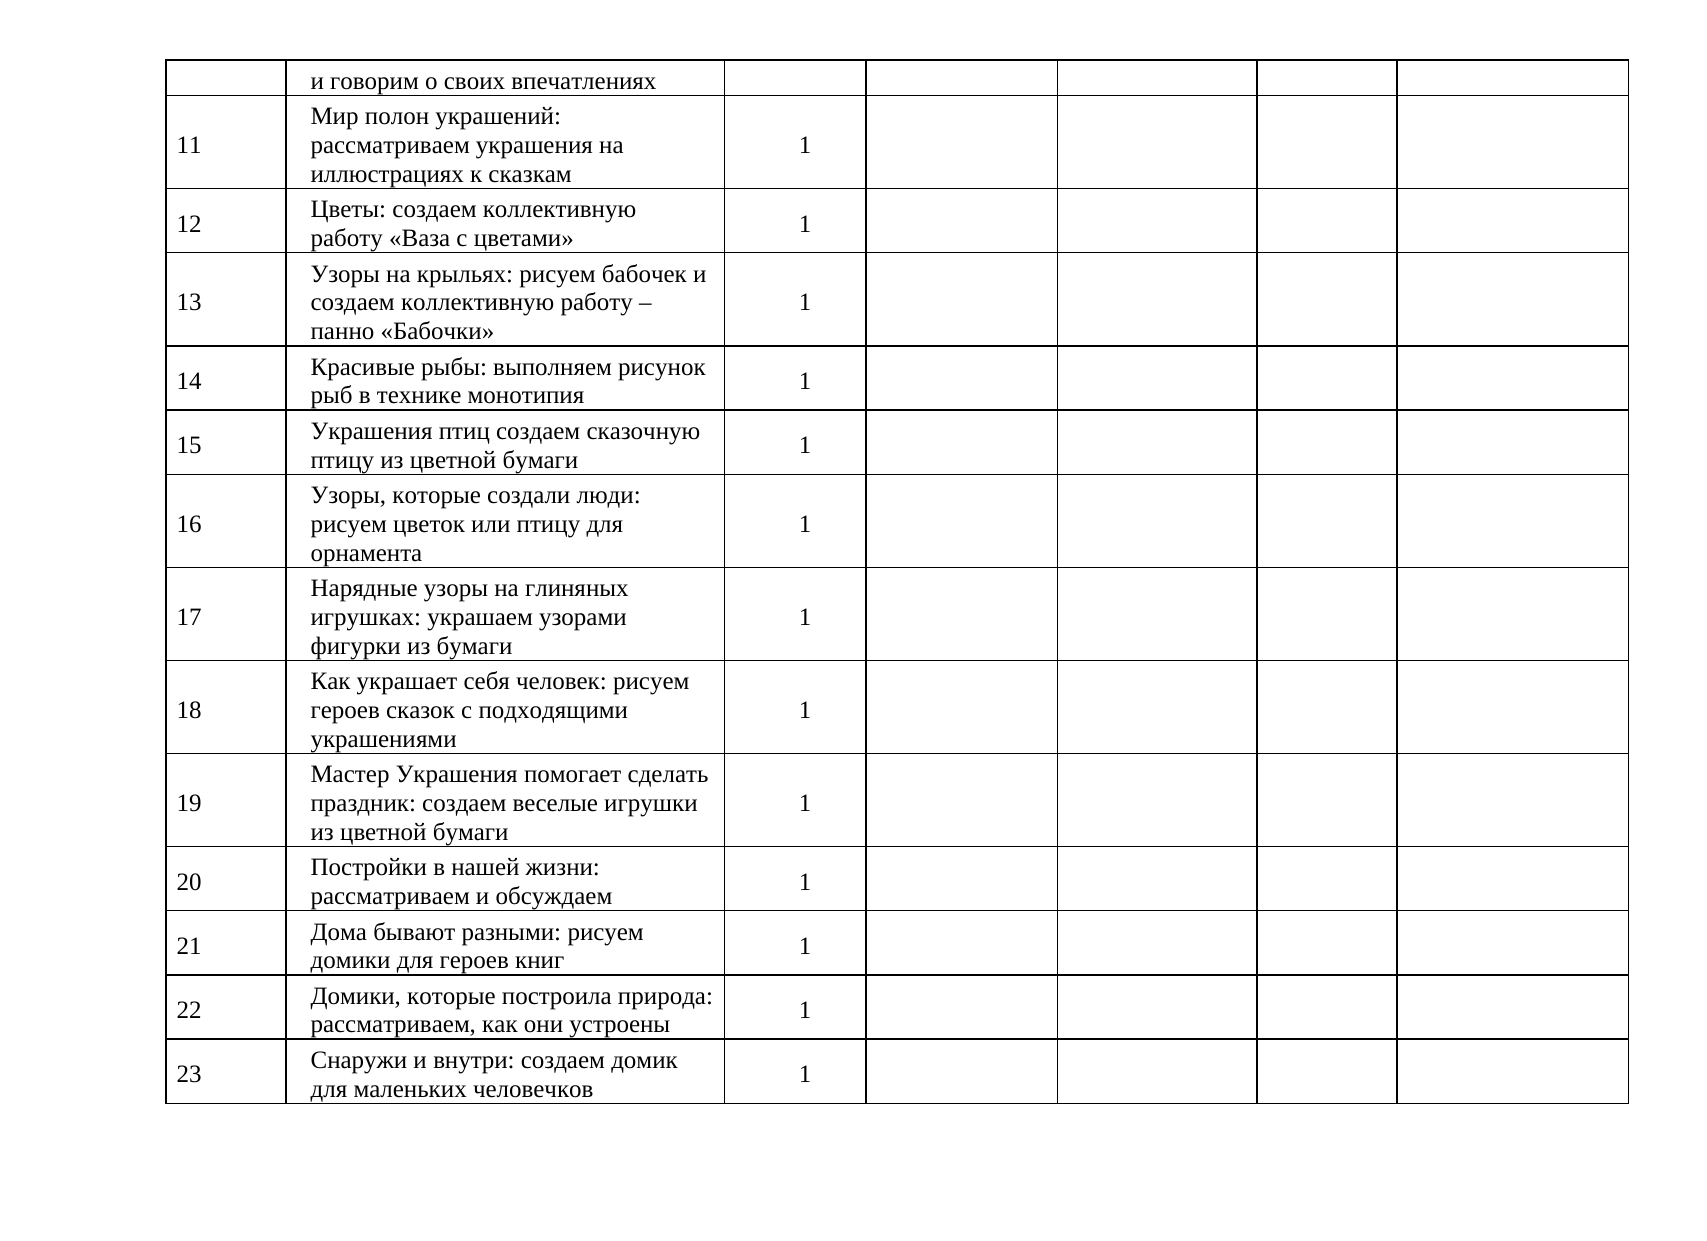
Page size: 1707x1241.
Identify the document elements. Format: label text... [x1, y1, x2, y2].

table_cell 1 [725, 96, 865, 188]
table_cell [1258, 911, 1396, 974]
table_cell [1398, 1040, 1628, 1103]
table_cell 1 [725, 475, 865, 566]
table_cell [1058, 661, 1256, 752]
table_cell [1398, 411, 1628, 473]
table_cell [1058, 976, 1256, 1038]
table_cell Узоры, которые создали люди: рисуем цветок или птицу для орнамента [287, 475, 724, 566]
table_cell [1058, 847, 1256, 910]
table_cell 1 [725, 847, 865, 910]
table_cell [1058, 411, 1256, 473]
table_cell 1 [725, 911, 865, 974]
table_cell [1258, 411, 1396, 473]
table_cell 1 [725, 568, 865, 659]
table_cell 14 [167, 347, 285, 409]
table_cell [867, 1040, 1057, 1103]
table_cell 1 [725, 976, 865, 1038]
table_cell [1058, 1040, 1256, 1103]
table_cell Мастер Украшения помогает сделать праздник: создаем веселые игрушки из цветной бумаги [287, 754, 724, 846]
table_cell [1058, 754, 1256, 846]
table_cell [1398, 847, 1628, 910]
table_cell [867, 61, 1057, 94]
table_cell [867, 475, 1057, 566]
table_cell [1058, 61, 1256, 94]
table_cell 1 [725, 61, 865, 94]
table_cell 22 [167, 976, 285, 1038]
table_cell [1258, 754, 1396, 846]
table_cell [1058, 568, 1256, 659]
table_cell Узоры на крыльях: рисуем бабочек и создаем коллективную работу – панно «Бабочки» [287, 253, 724, 345]
table_cell Как украшает себя человек: рисуем героев сказок с подходящими украшениями [287, 661, 724, 752]
table_cell 16 [167, 475, 285, 566]
table_cell Цветы: создаем коллективную работу «Ваза с цветами» [287, 189, 724, 252]
table_cell 1 [725, 754, 865, 846]
table_cell [1058, 475, 1256, 566]
table_cell [1258, 847, 1396, 910]
table_cell [1398, 754, 1628, 846]
table_cell [867, 568, 1057, 659]
table_cell 18 [167, 661, 285, 752]
table_cell [867, 96, 1057, 188]
table_cell [1398, 96, 1628, 188]
table_cell [867, 661, 1057, 752]
table_cell Мир полон украшений: рассматриваем украшения на иллюстрациях к сказкам [287, 96, 724, 188]
table_cell [1258, 347, 1396, 409]
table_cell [287, 61, 724, 94]
table_cell [1258, 189, 1396, 252]
table_cell [1058, 347, 1256, 409]
table_cell 20 [167, 847, 285, 910]
table_cell [1258, 568, 1396, 659]
table_cell Украшения птиц создаем сказочную птицу из цветной бумаги [287, 411, 724, 473]
table_cell [867, 253, 1057, 345]
table_cell [867, 347, 1057, 409]
table_cell Домики, которые построила природа: рассматриваем, как они устроены [287, 976, 724, 1038]
table_cell [1058, 911, 1256, 974]
table_cell Красивые рыбы: выполняем рисунок рыб в технике монотипия [287, 347, 724, 409]
table_cell [1398, 347, 1628, 409]
table_cell 10 [167, 61, 285, 94]
table_cell Дома бывают разными: рисуем домики для героев книг [287, 911, 724, 974]
table_cell [1258, 976, 1396, 1038]
table_cell [867, 911, 1057, 974]
table_cell [1258, 475, 1396, 566]
table_cell [1258, 253, 1396, 345]
table_cell [1258, 61, 1396, 94]
table_cell [867, 847, 1057, 910]
table_cell 15 [167, 411, 285, 473]
table_cell 1 [725, 189, 865, 252]
table_cell [1398, 189, 1628, 252]
table_cell [1398, 568, 1628, 659]
table_cell [1398, 661, 1628, 752]
table_cell [867, 754, 1057, 846]
table_cell [867, 411, 1057, 473]
table_cell 19 [167, 754, 285, 846]
table_cell 1 [725, 411, 865, 473]
table_cell 1 [725, 253, 865, 345]
table_cell [1058, 189, 1256, 252]
table_cell 23 [167, 1040, 285, 1103]
table_cell 1 [725, 1040, 865, 1103]
table_cell Нарядные узоры на глиняных игрушках: украшаем узорами фигурки из бумаги [287, 568, 724, 659]
table_cell 17 [167, 568, 285, 659]
table_cell [1258, 1040, 1396, 1103]
table_cell [1398, 911, 1628, 974]
table_cell 21 [167, 911, 285, 974]
table_cell [1398, 61, 1628, 94]
table_cell [1258, 661, 1396, 752]
table_cell 1 [725, 347, 865, 409]
table_cell [1398, 976, 1628, 1038]
table_cell [1058, 96, 1256, 188]
table_cell [1058, 253, 1256, 345]
table_cell 1 [725, 661, 865, 752]
table_cell 11 [167, 96, 285, 188]
table_cell 13 [167, 253, 285, 345]
table_cell 12 [167, 189, 285, 252]
table_cell Снаружи и внутри: создаем домик для маленьких человечков [287, 1040, 724, 1103]
table_cell [1398, 475, 1628, 566]
table_cell [867, 189, 1057, 252]
table_cell Постройки в нашей жизни: рассматриваем и обсуждаем [287, 847, 724, 910]
table_cell [1398, 253, 1628, 345]
table_cell [867, 976, 1057, 1038]
table_cell [1258, 96, 1396, 188]
